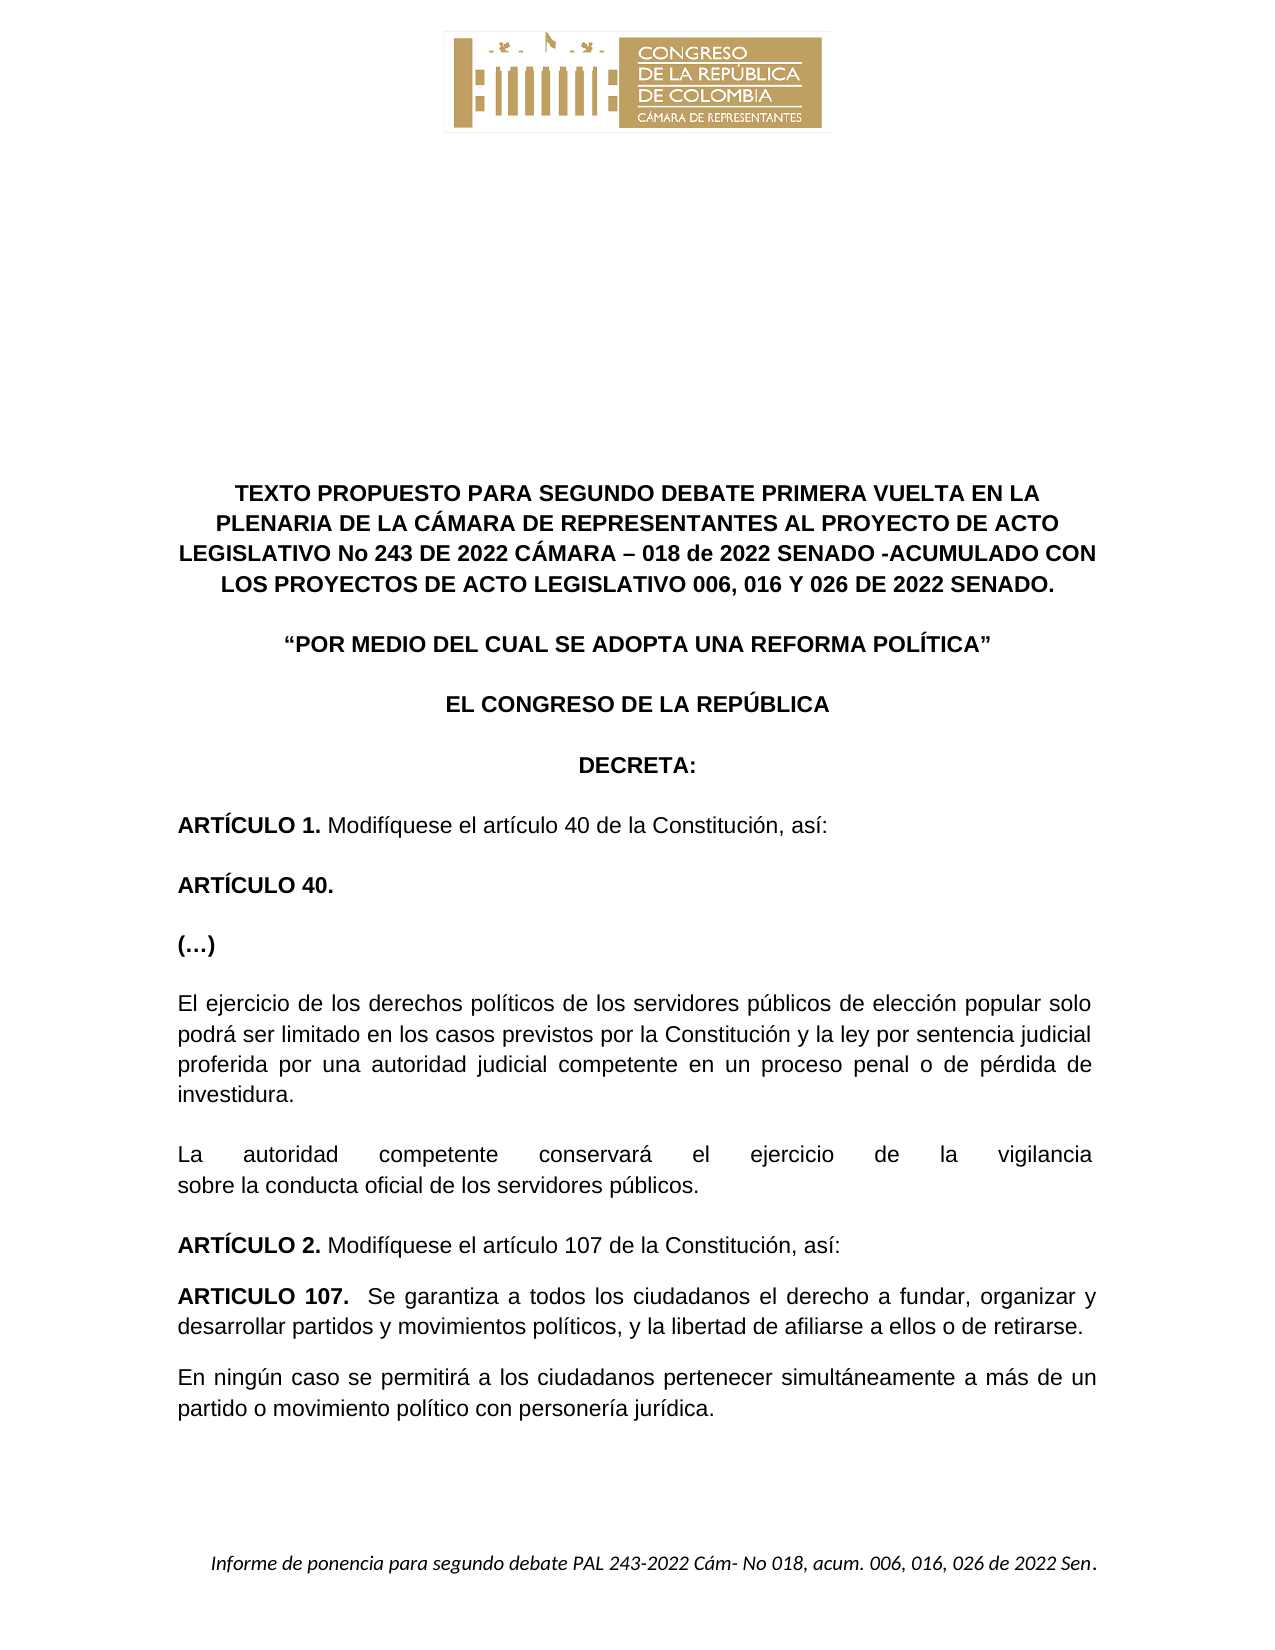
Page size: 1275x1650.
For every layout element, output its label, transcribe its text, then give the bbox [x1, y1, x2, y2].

text La autoridad competente conservará el ejercicio de la vigilancia sobre la conducta oficial de los servidores públicos. [177, 1141, 1093, 1198]
text ARTÍCULO 2. Modifíquese el artículo 107 de la Constitución, así: [177, 1232, 1098, 1258]
text DECRETA: [177, 752, 1098, 778]
text “POR MEDIO DEL CUAL SE ADOPTA UNA REFORMA POLÍTICA” [177, 631, 1098, 657]
text TEXTO PROPUESTO PARA SEGUNDO DEBATE PRIMERA VUELTA EN LA PLENARIA DE LA CÁMARA DE REPRESENTANTES AL PROYECTO DE ACTO LEGISLATIVO No 243 DE 2022 CÁMARA – 018 de 2022 SENADO -ACUMULADO CON LOS PROYECTOS DE ACTO LEGISLATIVO 006, 016 Y 026 DE 2022 SENADO. [177, 480, 1098, 597]
text (…) [177, 931, 1098, 957]
text ARTÍCULO 1. Modifíquese el artículo 40 de la Constitución, así: [177, 812, 1098, 838]
text El ejercicio de los derechos políticos de los servidores públicos de elección popular solo podrá ser limitado en los casos previstos por la Constitución y la ley por sentencia judicial proferida por una autoridad judicial competente en un proceso penal o de pérdida de investidura. [177, 990, 1093, 1107]
picture [444, 31, 831, 133]
text ARTICULO 107. Se garantiza a todos los ciudadanos el derecho a fundar, organizar y desarrollar partidos y movimientos políticos, y la libertad de afiliarse a ellos o de retirarse. [177, 1283, 1098, 1339]
text EL CONGRESO DE LA REPÚBLICA [177, 691, 1098, 718]
text En ningún caso se permitirá a los ciudadanos pertenecer simultáneamente a más de un partido o movimiento político con personería jurídica. [177, 1364, 1098, 1421]
text ARTÍCULO 40. [177, 872, 1098, 898]
